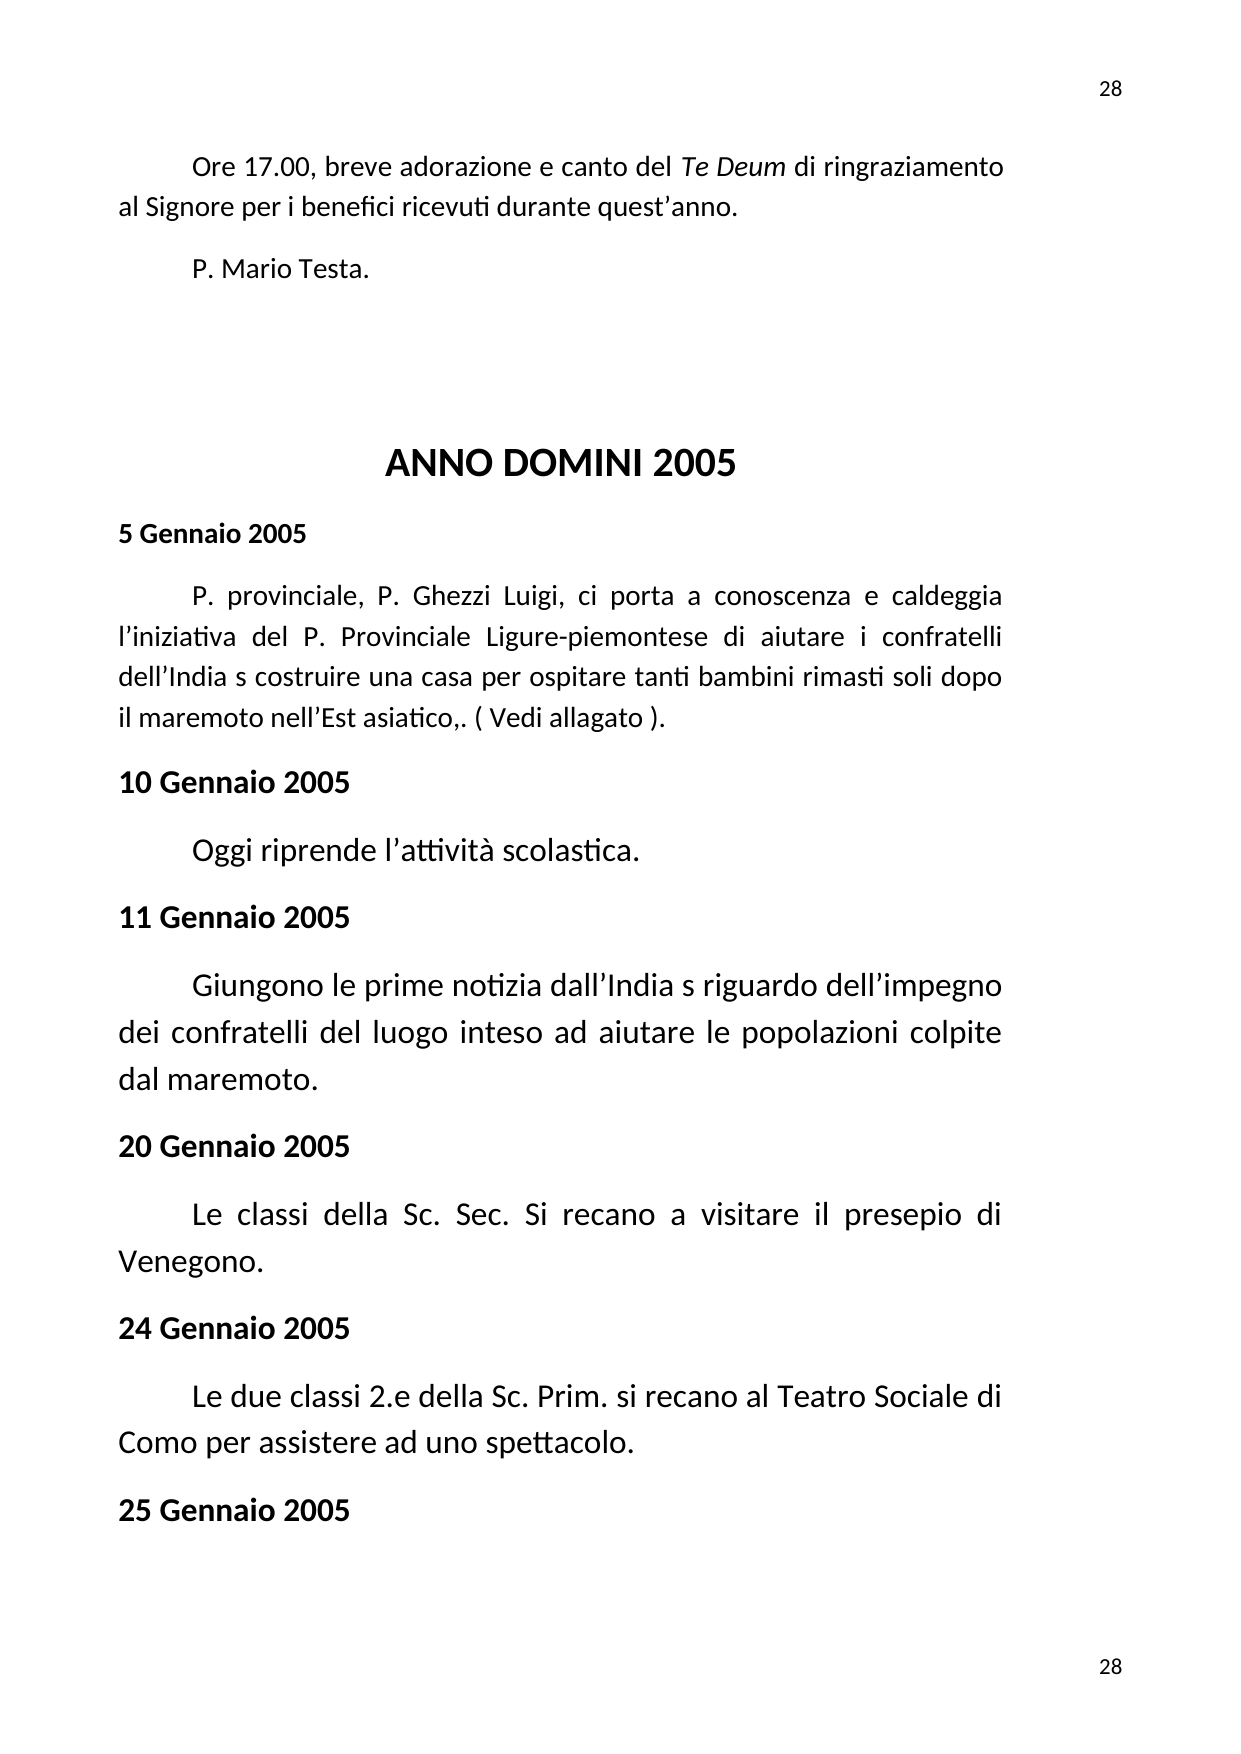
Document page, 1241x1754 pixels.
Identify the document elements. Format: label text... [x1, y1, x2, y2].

text Giungono le prime notizia dall’India s riguardo dell’impegno dei confratelli del luogo inteso ad aiutare le popolazioni colpite dal maremoto. [118, 964, 1004, 1098]
text 20 Gennaio 2005 [118, 1125, 1004, 1166]
text 10 Gennaio 2005 [118, 761, 1004, 802]
text Le due classi 2.e della Sc. Prim. si recano al Teatro Sociale di Como per assistere ad uno spettacolo. [118, 1375, 1004, 1462]
text ANNO DOMINI 2005 [118, 436, 1004, 486]
text Oggi riprende l’attività scolastica. [118, 829, 1004, 869]
text 24 Gennaio 2005 [118, 1307, 1004, 1348]
text P. provinciale, P. Ghezzi Luigi, ci porta a conoscenza e caldeggia l’iniziativa del P. Provinciale Ligure-piemontese di aiutare i confratelli dell’India s costruire una casa per ospitare tanti bambini rimasti soli dopo il maremoto nell’Est asiatico,. ( Vedi allagato ). [118, 577, 1004, 735]
text 5 Gennaio 2005 [118, 515, 1004, 551]
text 25 Gennaio 2005 [118, 1489, 1004, 1530]
text 11 Gennaio 2005 [118, 896, 1004, 937]
text Ore 17.00, breve adorazione e canto del Te Deum di ringraziamento al Signore per i benefici ricevuti durante quest’anno. [118, 148, 1004, 224]
text Le classi della Sc. Sec. Si recano a visitare il presepio di Venegono. [118, 1193, 1004, 1280]
text P. Mario Testa. [118, 250, 1004, 286]
